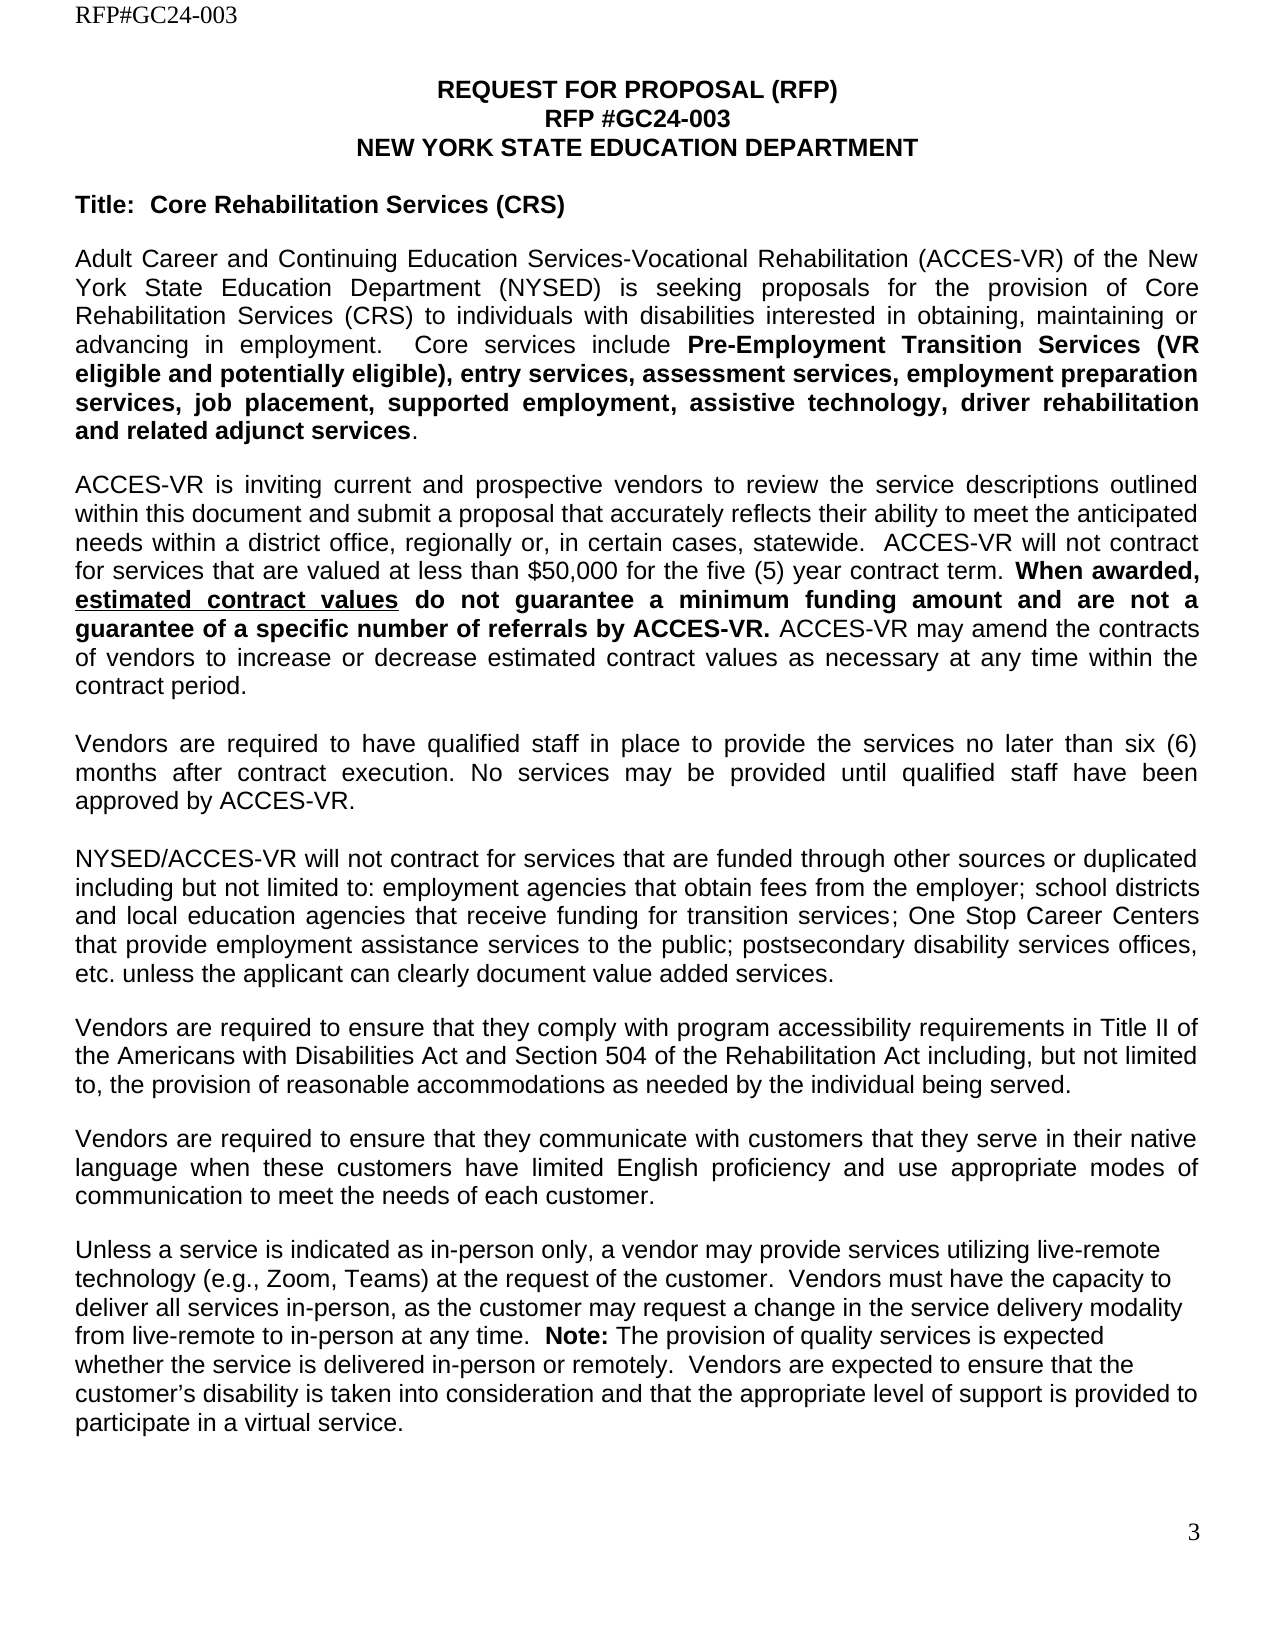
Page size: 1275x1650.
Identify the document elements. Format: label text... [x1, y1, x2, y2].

text Vendors are required to ensure that they comply with program accessibility requirements in Title II of the Americans with Disabilities Act and Section 504 of the Rehabilitation Act including, but not limited to, the provision of reasonable accommodations as needed by the individual being served. [75, 1012, 1200, 1099]
text NYSED/ACCES-VR will not contract for services that are funded through other sources or duplicated including but not limited to: employment agencies that obtain fees from the employer; school districts and local education agencies that receive funding for transition services; One Stop Career Centers that provide employment assistance services to the public; postsecondary disability services offices, etc. unless the applicant can clearly document value added services. [75, 844, 1200, 987]
text NEW YORK STATE EDUCATION DEPARTMENT [75, 132, 1200, 161]
text ACCES-VR is inviting current and prospective vendors to review the service descriptions outlined within this document and submit a proposal that accurately reflects their ability to meet the anticipated needs within a district office, regionally or, in certain cases, statewide. ACCES-VR will not contract for services that are valued at less than $50,000 for the five (5) year contract term. When awarded, estimated contract values do not guarantee a minimum funding amount and are not a guarantee of a specific number of referrals by ACCES-VR. ACCES-VR may amend the contracts of vendors to increase or decrease estimated contract values as necessary at any time within the contract period. [75, 470, 1200, 700]
text RFP #GC24-003 [75, 104, 1200, 132]
text Vendors are required to have qualified staff in place to provide the services no later than six (6) months after contract execution. No services may be provided until qualified staff have been approved by ACCES-VR. [75, 729, 1200, 815]
text Unless a service is indicated as in-person only, a vendor may provide services utilizing live-remote technology (e.g., Zoom, Teams) at the request of the customer. Vendors must have the capacity to deliver all services in-person, as the customer may request a change in the service delivery modality from live-remote to in-person at any time. Note: The provision of quality services is expected whether the service is delivered in-person or remotely. Vendors are expected to ensure that the customer’s disability is taken into consideration and that the appropriate level of support is provided to participate in a virtual service. [75, 1235, 1200, 1436]
text Adult Career and Continuing Education Services-Vocational Rehabilitation (ACCES-VR) of the New York State Education Department (NYSED) is seeking proposals for the provision of Core Rehabilitation Services (CRS) to individuals with disabilities interested in obtaining, maintaining or advancing in employment. Core services include Pre-Employment Transition Services (VR eligible and potentially eligible), entry services, assessment services, employment preparation services, job placement, supported employment, assistive technology, driver rehabilitation and related adjunct services. [75, 244, 1200, 445]
text Title: Core Rehabilitation Services (CRS) [75, 190, 1200, 219]
text Vendors are required to ensure that they communicate with customers that they serve in their native language when these customers have limited English proficiency and use appropriate modes of communication to meet the needs of each customer. [75, 1124, 1200, 1210]
title REQUEST FOR PROPOSAL (RFP) [75, 75, 1200, 104]
